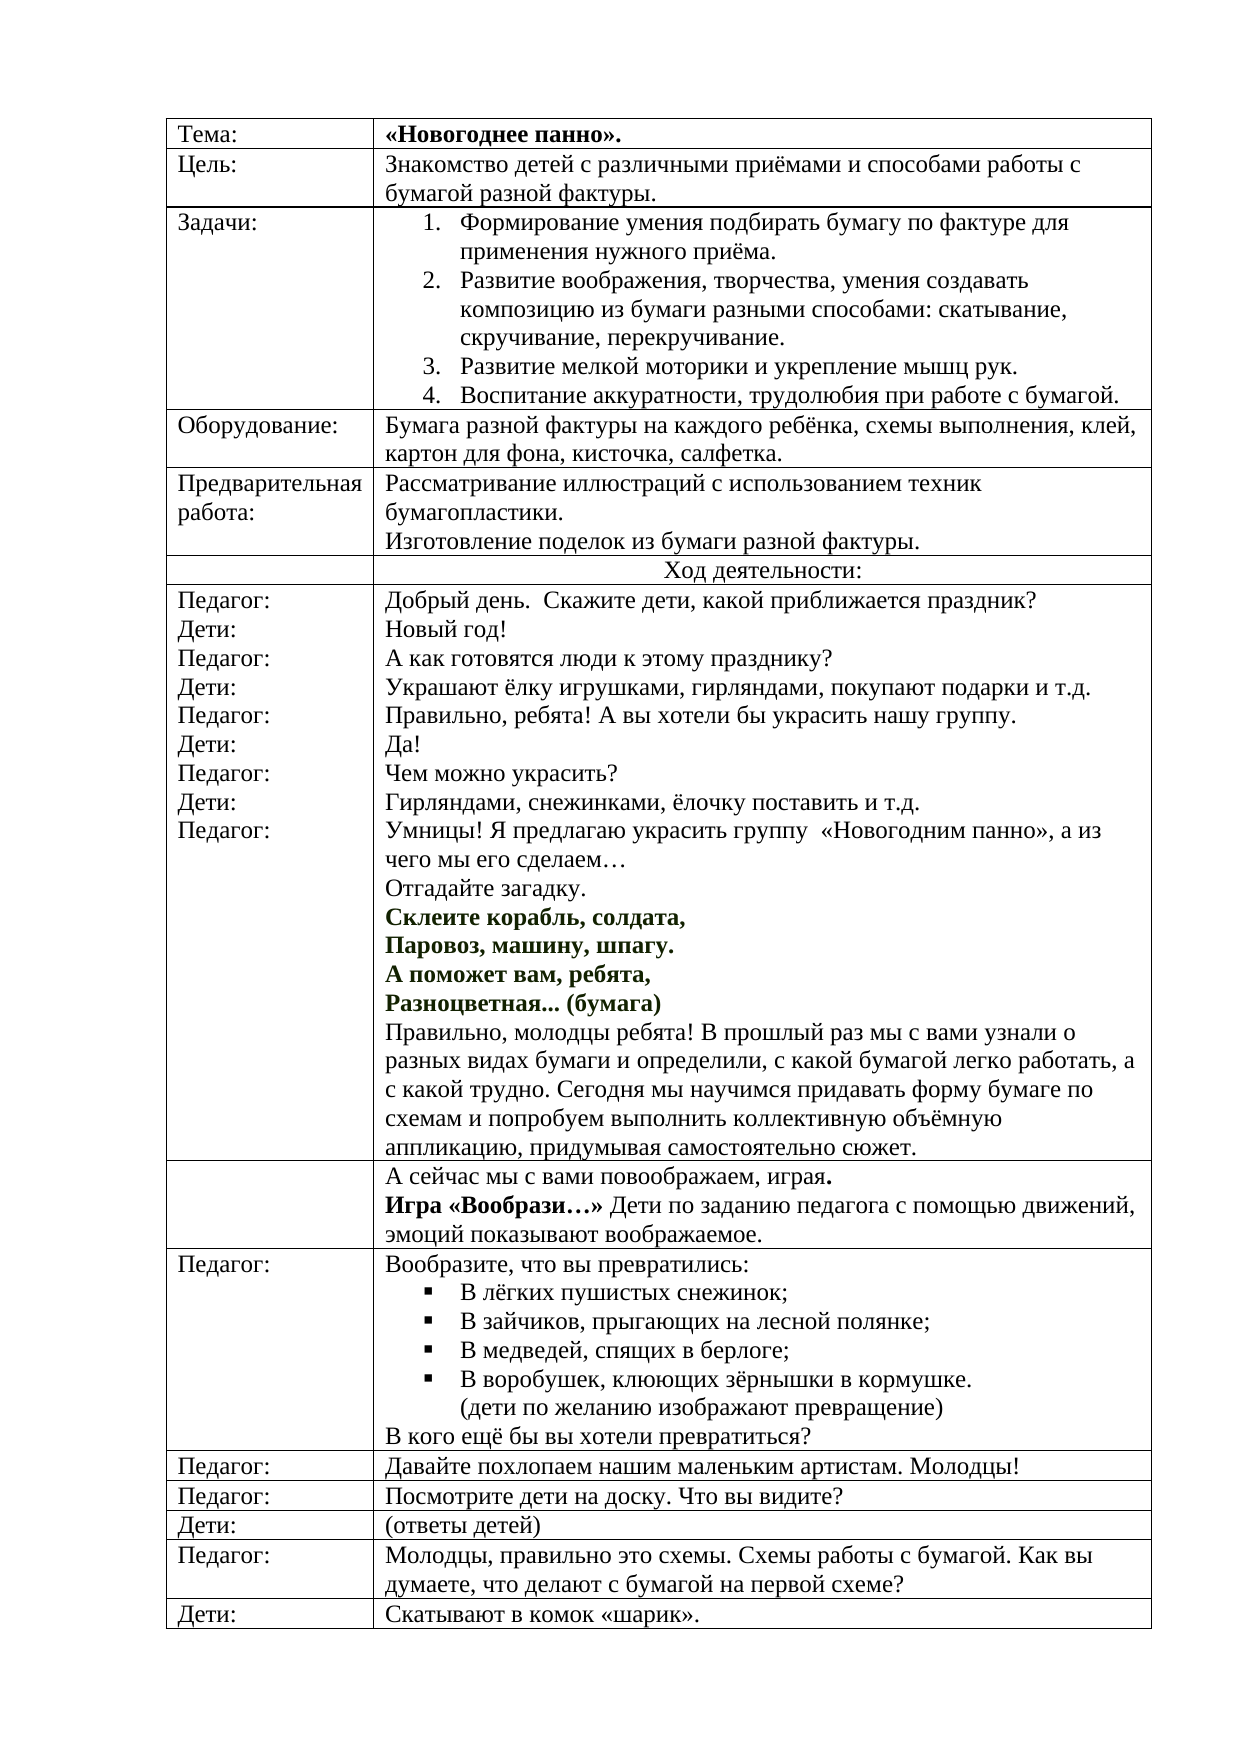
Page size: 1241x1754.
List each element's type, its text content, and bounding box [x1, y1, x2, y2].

table_header «Новогоднее панно». [374, 119, 1151, 148]
table_cell Добрый день. Скажите дети, какой приближается праздник? Новый год! А как готовятся люди к этому празднику? Украшают ёлку игрушками, гирляндами, покупают подарки и т.д. Правильно, ребята! А вы хотели бы украсить нашу группу. Да! Чем можно украсить? Гирляндами, снежинками, ёлочку поставить и т.д. Умницы! Я предлагаю украсить группу «Новогодним панно», а из чего мы его сделаем… Отгадайте загадку. Склеите корабль, солдата, Паровоз, машину, шпагу. А поможет вам, ребята, Разноцветная... (бумага) Правильно, молодцы ребята! В прошлый раз мы с вами узнали о разных видах бумаги и определили, с какой бумагой легко работать, а с какой трудно. Сегодня мы научимся придавать форму бумаге по схемам и попробуем выполнить коллективную объёмную аппликацию, придумывая самостоятельно сюжет. [374, 585, 1151, 1160]
table_cell Оборудование: [167, 410, 373, 467]
table_cell Ход деятельности: [374, 556, 1151, 584]
table_header Тема: [167, 119, 373, 148]
table_cell Задачи: [167, 208, 373, 409]
table_cell Педагог: [167, 1481, 373, 1509]
table_cell Посмотрите дети на доску. Что вы видите? [374, 1481, 1151, 1509]
table_cell Давайте похлопаем нашим маленьким артистам. Молодцы! [374, 1451, 1151, 1480]
table_cell [167, 556, 373, 584]
table_cell Предварительная работа: [167, 468, 373, 554]
table_cell Вообразите, что вы превратились: В лёгких пушистых снежинок; В зайчиков, прыгающих на лесной полянке; В медведей, спящих в берлоге; В воробушек, клюющих зёрнышки в кормушке. (дети по желанию изображают превращение) В кого ещё бы вы хотели превратиться? [374, 1249, 1151, 1450]
table_cell (ответы детей) [374, 1511, 1151, 1539]
table_cell Скатывают в комок «шарик». [374, 1599, 1151, 1628]
table_cell Педагог: Дети: Педагог: Дети: Педагог: Дети: Педагог: Дети: Педагог: [167, 585, 373, 1160]
table_cell Цель: [167, 149, 373, 206]
table_cell Молодцы, правильно это схемы. Схемы работы с бумагой. Как вы думаете, что делают с бумагой на первой схеме? [374, 1540, 1151, 1598]
table_cell Дети: [167, 1511, 373, 1539]
table_cell Дети: [167, 1599, 373, 1628]
table_cell Педагог: [167, 1540, 373, 1598]
table_cell Рассматривание иллюстраций с использованием техник бумагопластики. Изготовление поделок из бумаги разной фактуры. [374, 468, 1151, 554]
table_cell Педагог: [167, 1451, 373, 1480]
table_cell Знакомство детей с различными приёмами и способами работы с бумагой разной фактуры. [374, 149, 1151, 206]
table_cell Бумага разной фактуры на каждого ребёнка, схемы выполнения, клей, картон для фона, кисточка, салфетка. [374, 410, 1151, 467]
table_cell Педагог: [167, 1249, 373, 1450]
table_cell Формирование умения подбирать бумагу по фактуре для применения нужного приёма. Развитие воображения, творчества, умения создавать композицию из бумаги разными способами: скатывание, скручивание, перекручивание. Развитие мелкой моторики и укрепление мышц рук. Воспитание аккуратности, трудолюбия при работе с бумагой. [374, 208, 1151, 409]
table_cell А сейчас мы с вами повоображаем, играя. Игра «Вообрази…» Дети по заданию педагога с помощью движений, эмоций показывают воображаемое. [374, 1161, 1151, 1248]
table_cell [167, 1161, 373, 1248]
